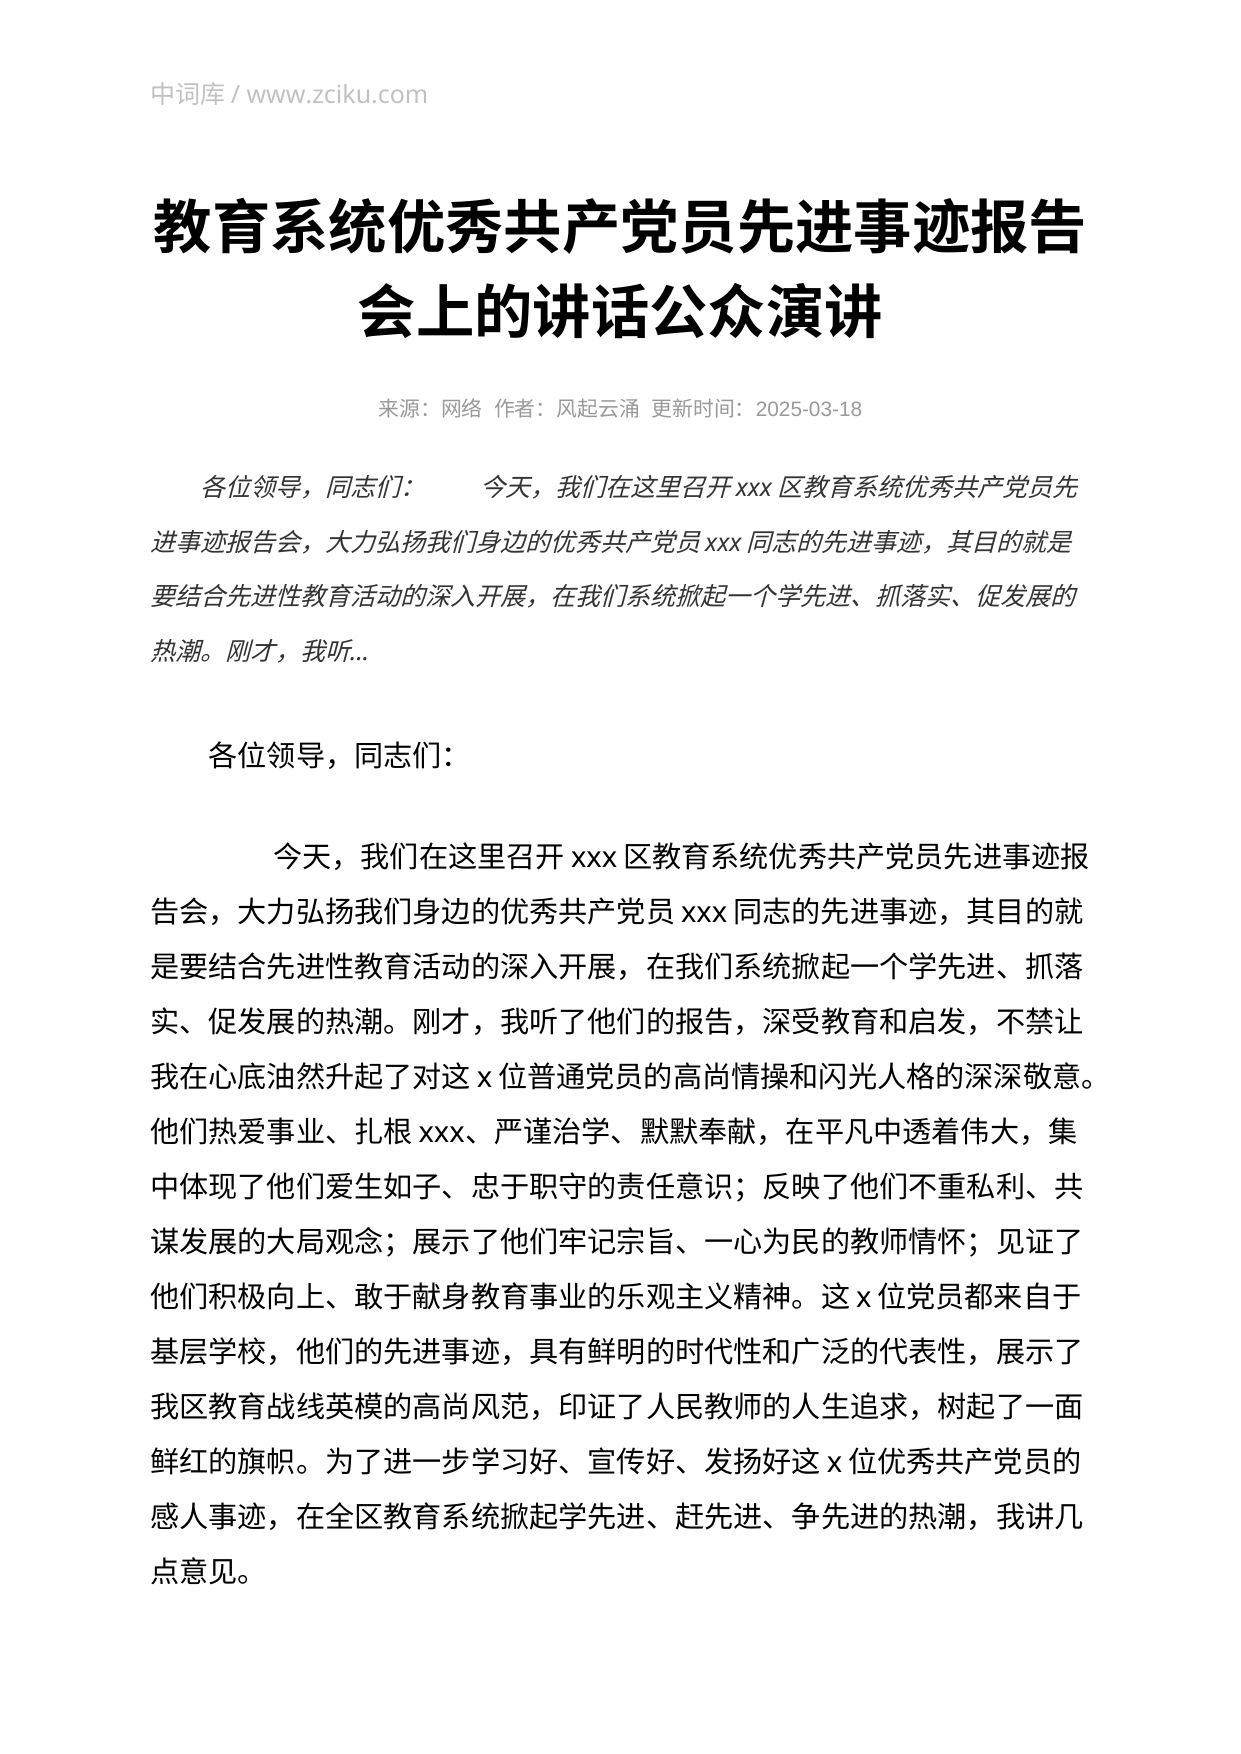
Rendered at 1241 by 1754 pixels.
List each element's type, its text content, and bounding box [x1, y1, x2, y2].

text 今天，我们在这里召开xxx区教育系统优秀共产党员先进事迹报告会，大力弘扬我们身边的优秀共产党员xxx同志的先进事迹，其目的就是要结合先进性教育活动的深入开展，在我们系统掀起一个学先进、抓落实、促发展的热潮。刚才，我听了他们的报告，深受教育和启发，不禁让我在心底油然升起了对这x位普通党员的高尚情操和闪光人格的深深敬意。他们热爱事业、扎根xxx、严谨治学、默默奉献，在平凡中透着伟大，集中体现了他们爱生如子、忠于职守的责任意识；反映了他们不重私利、共谋发展的大局观念；展示了他们牢记宗旨、一心为民的教师情怀；见证了他们积极向上、敢于献身教育事业的乐观主义精神。这x位党员都来自于基层学校，他们的先进事迹，具有鲜明的时代性和广泛的代表性，展示了我区教育战线英模的高尚风范，印证了人民教师的人生追求，树起了一面鲜红的旗帜。为了进一步学习好、宣传好、发扬好这x位优秀共产党员的感人事迹，在全区教育系统掀起学先进、赶先进、争先进的热潮，我讲几点意见。 [150, 834, 1090, 1591]
subtitle 教育系统优秀共产党员先进事迹报告会上的讲话公众演讲 [150, 181, 1090, 350]
text 来源：网络 作者：风起云涌 更新时间：2025-03-18 [150, 397, 1090, 421]
text 各位领导，同志们： [150, 732, 1090, 774]
text 各位领导，同志们： 今天，我们在这里召开xxx区教育系统优秀共产党员先进事迹报告会，大力弘扬我们身边的优秀共产党员xxx同志的先进事迹，其目的就是要结合先进性教育活动的深入开展，在我们系统掀起一个学先进、抓落实、促发展的热潮。刚才，我听... [150, 468, 1090, 667]
